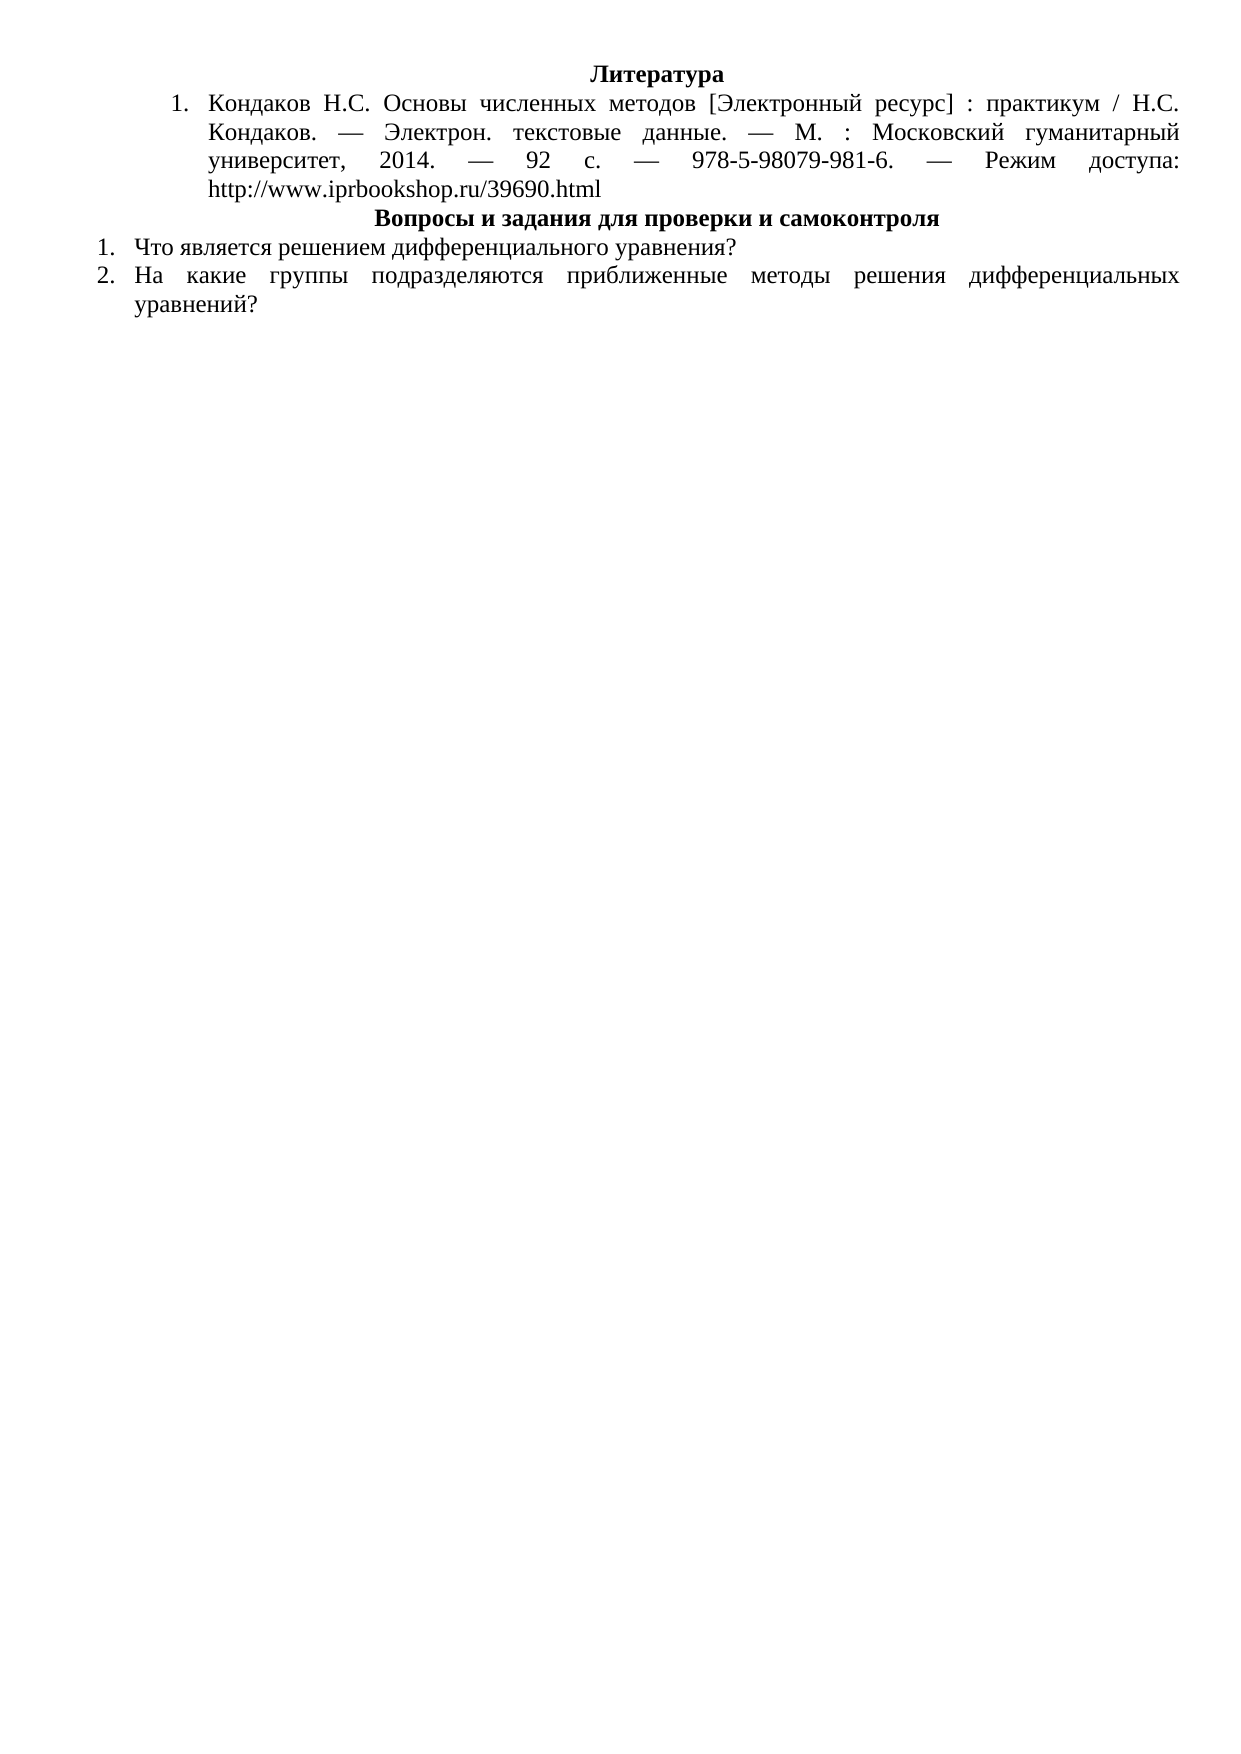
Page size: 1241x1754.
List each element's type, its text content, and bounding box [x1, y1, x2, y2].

text Вопросы и задания для проверки и самоконтроля [59, 203, 1181, 232]
list Кондаков Н.С. Основы численных методов [Электронный ресурс] : практикум / Н.С. Кондаков. — Электрон. текстовые данные. — М. : Московский гуманитарный университет, 2014. — 92 c. — 978-5-98079-981-6. — Режим доступа: http://www.iprbookshop.ru/39690.html [170, 88, 1181, 203]
list На какие группы подразделяются приближенные методы решения дифференциальных уравнений? [97, 260, 1181, 318]
text Литература [59, 59, 1181, 88]
list Что является решением дифференциального уравнения? [97, 232, 1181, 260]
